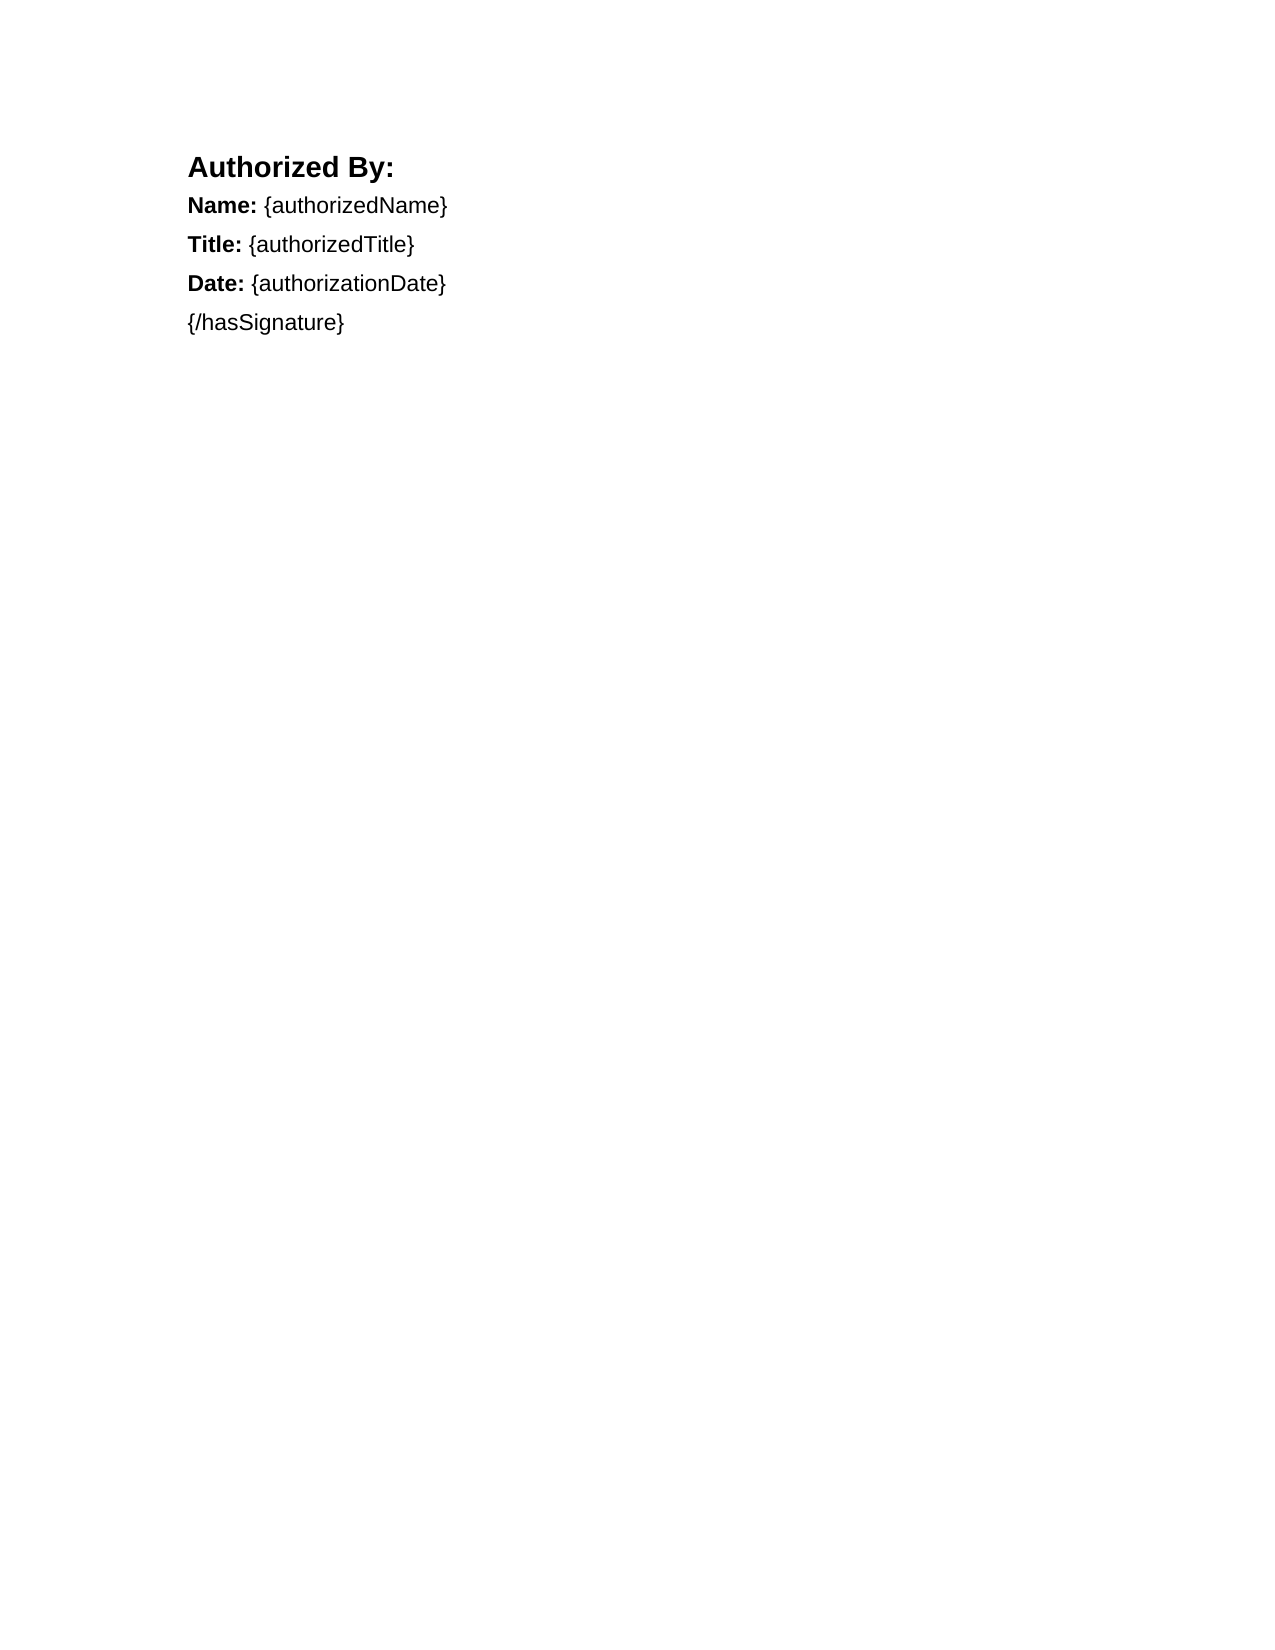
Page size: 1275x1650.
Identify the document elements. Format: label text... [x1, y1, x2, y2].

text Name: {authorizedName} [187, 192, 1087, 218]
subtitle Authorized By: [187, 150, 1087, 183]
text Date: {authorizationDate} [187, 269, 1087, 296]
text Title: {authorizedTitle} [187, 231, 1087, 257]
text {/hasSignature} [187, 308, 1087, 335]
